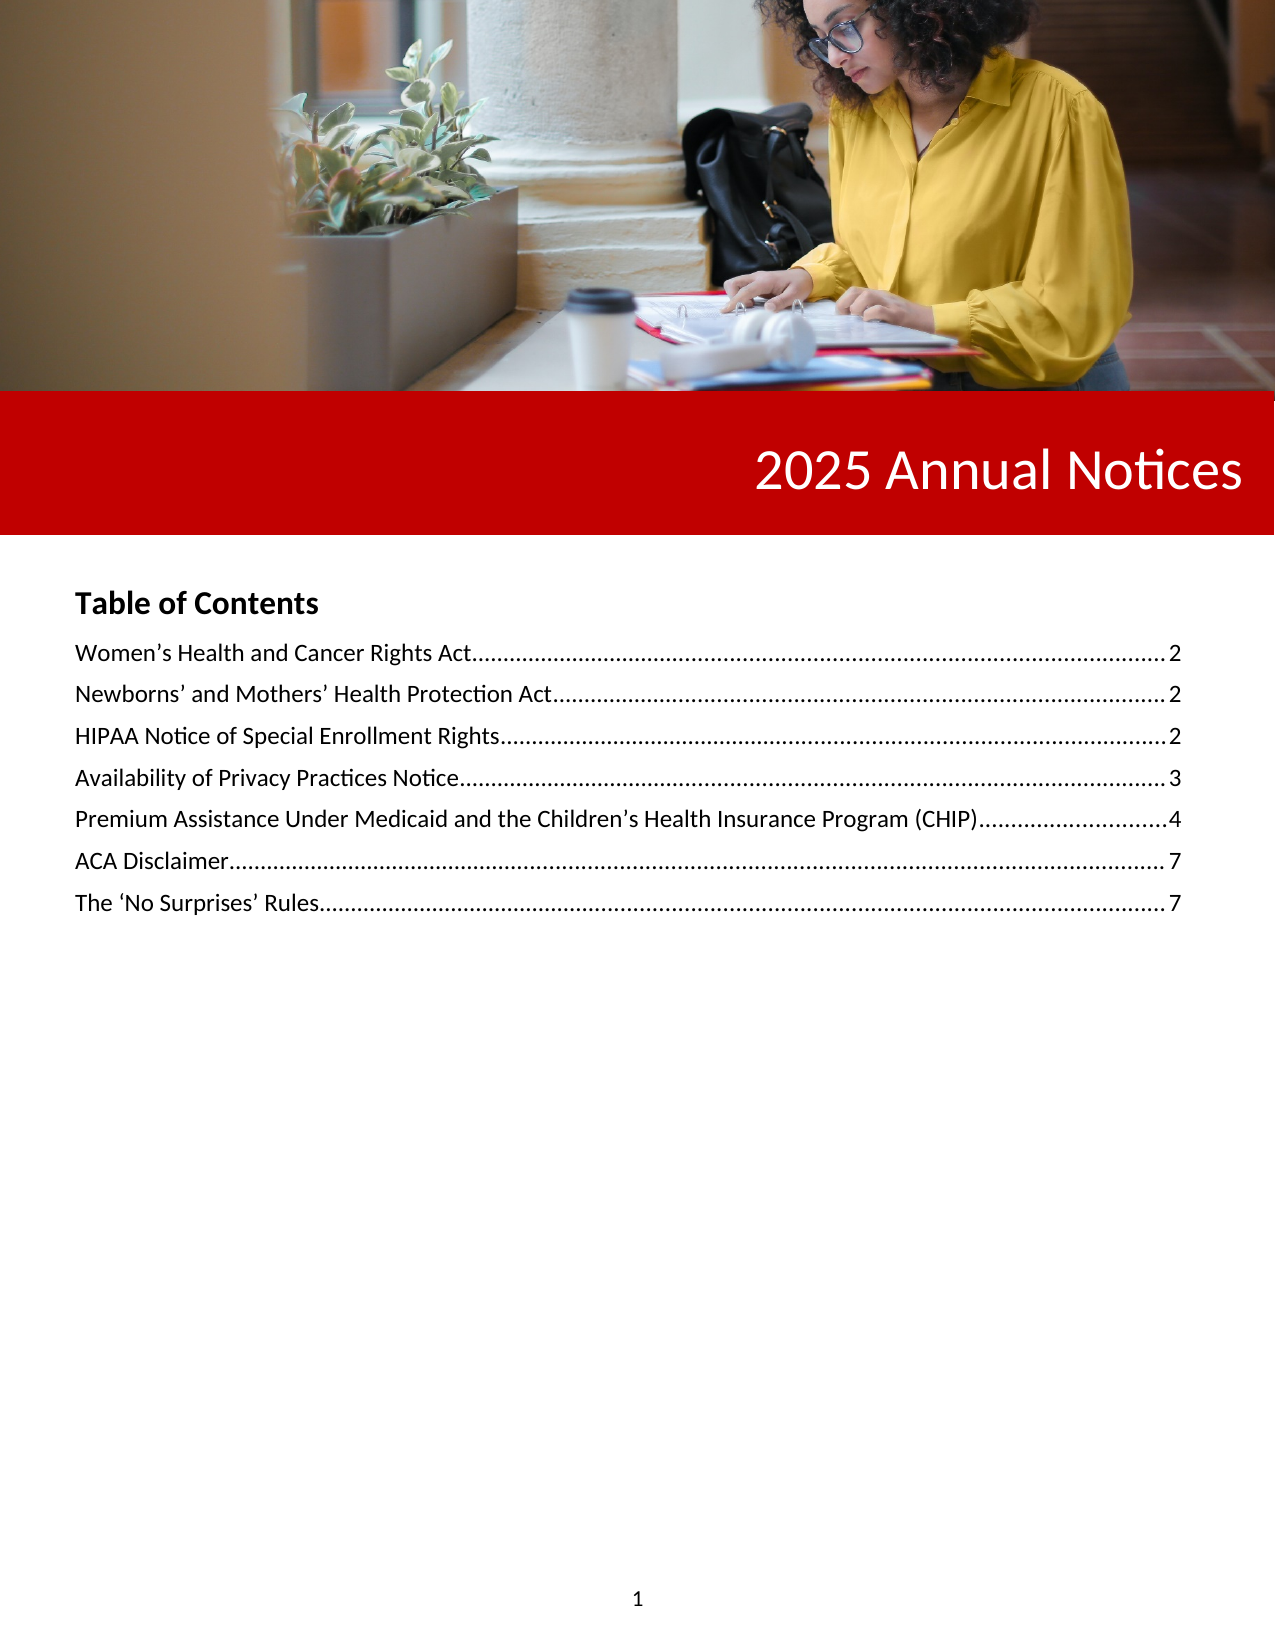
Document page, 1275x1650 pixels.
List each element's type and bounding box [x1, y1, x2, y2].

picture [0, 0, 1275, 401]
